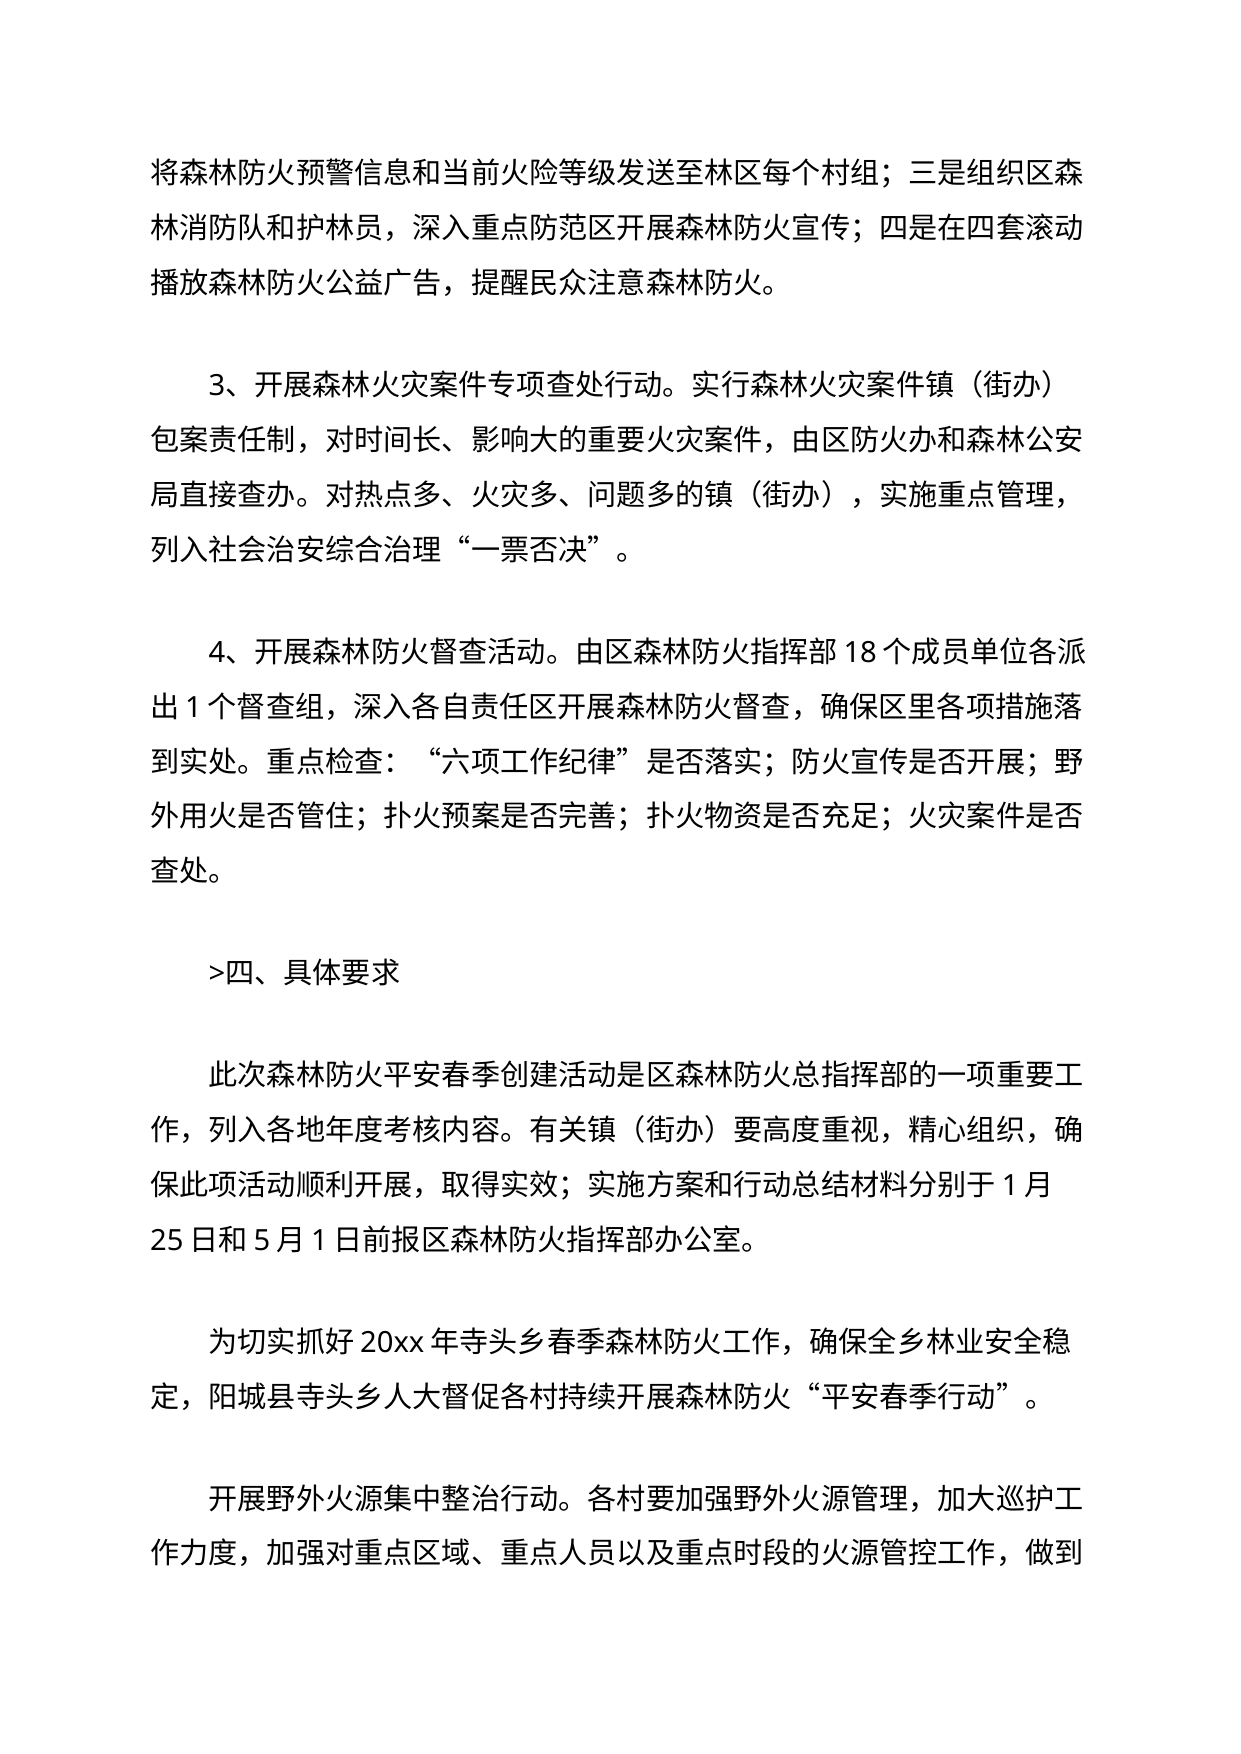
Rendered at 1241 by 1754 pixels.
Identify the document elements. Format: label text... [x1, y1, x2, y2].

text 为切实抓好20xx年寺头乡春季森林防火工作，确保全乡林业安全稳定，阳城县寺头乡人大督促各村持续开展森林防火“平安春季行动”。 [150, 1318, 1090, 1416]
text 3、开展森林火灾案件专项查处行动。实行森林火灾案件镇（街办）包案责任制，对时间长、影响大的重要火灾案件，由区防火办和森林公安局直接查办。对热点多、火灾多、问题多的镇（街办），实施重点管理，列入社会治安综合治理“一票否决”。 [150, 362, 1090, 569]
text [150, 1475, 1090, 1572]
text 此次森林防火平安春季创建活动是区森林防火总指挥部的一项重要工作，列入各地年度考核内容。有关镇（街办）要高度重视，精心组织，确保此项活动顺利开展，取得实效；实施方案和行动总结材料分别于1月25日和5月1日前报区森林防火指挥部办公室。 [150, 1052, 1090, 1259]
text 4、开展森林防火督查活动。由区森林防火指挥部18个成员单位各派出1个督查组，深入各自责任区开展森林防火督查，确保区里各项措施落到实处。重点检查：“六项工作纪律”是否落实；防火宣传是否开展；野外用火是否管住；扑火预案是否完善；扑火物资是否充足；火灾案件是否查处。 [150, 628, 1090, 890]
text >四、具体要求 [150, 950, 1090, 992]
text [150, 150, 1090, 302]
